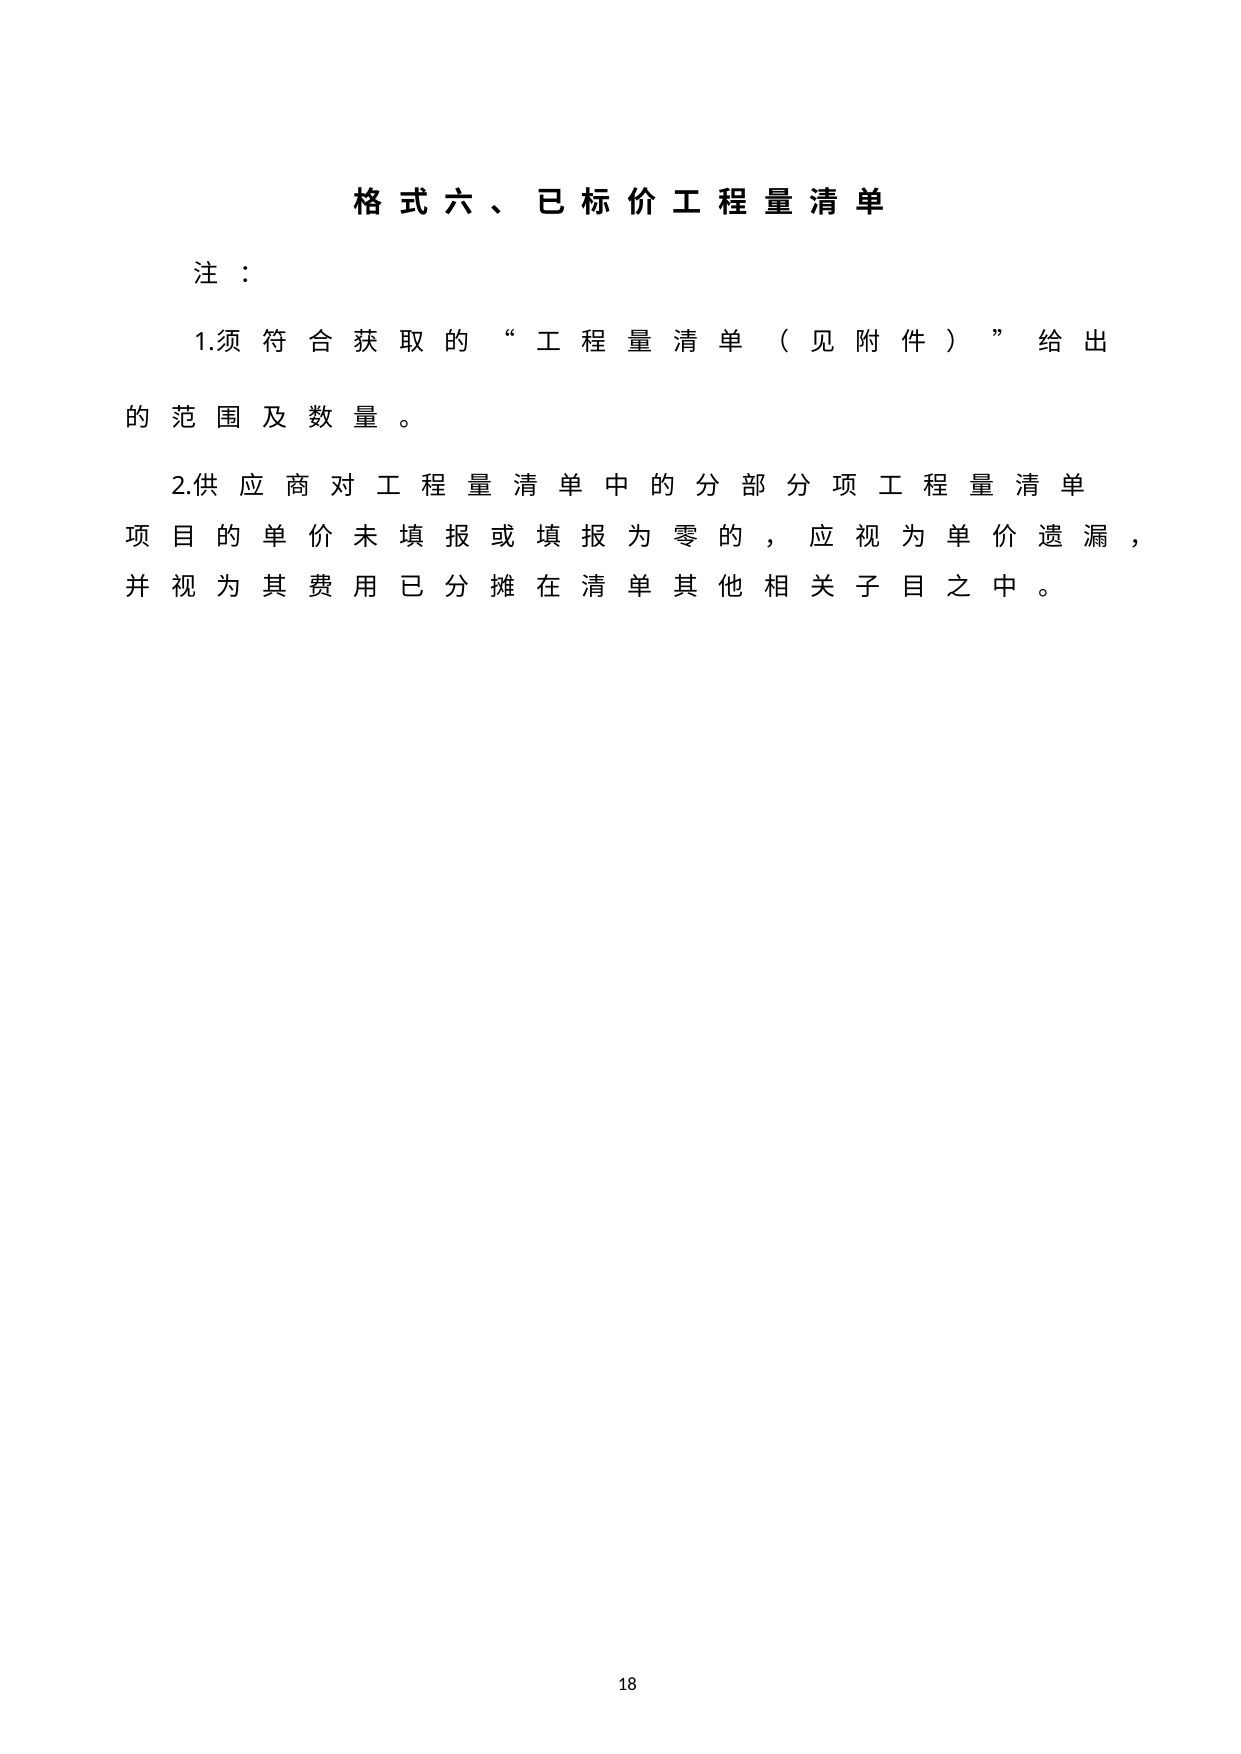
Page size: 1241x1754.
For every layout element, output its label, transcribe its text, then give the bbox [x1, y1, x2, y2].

text 2.供应商对工程量清单中的分部分项工程量清单项目的单价未填报或填报为零的，应视为单价遗漏，并视为其费用已分摊在清单其他相关子目之中。 [125, 459, 1129, 609]
text 1.须符合获取的“工程量清单（见附件）”给出的范围及数量。 [125, 315, 1129, 441]
text 格式六、已标价工程量清单 [125, 175, 1129, 225]
text 注： [125, 246, 1129, 297]
